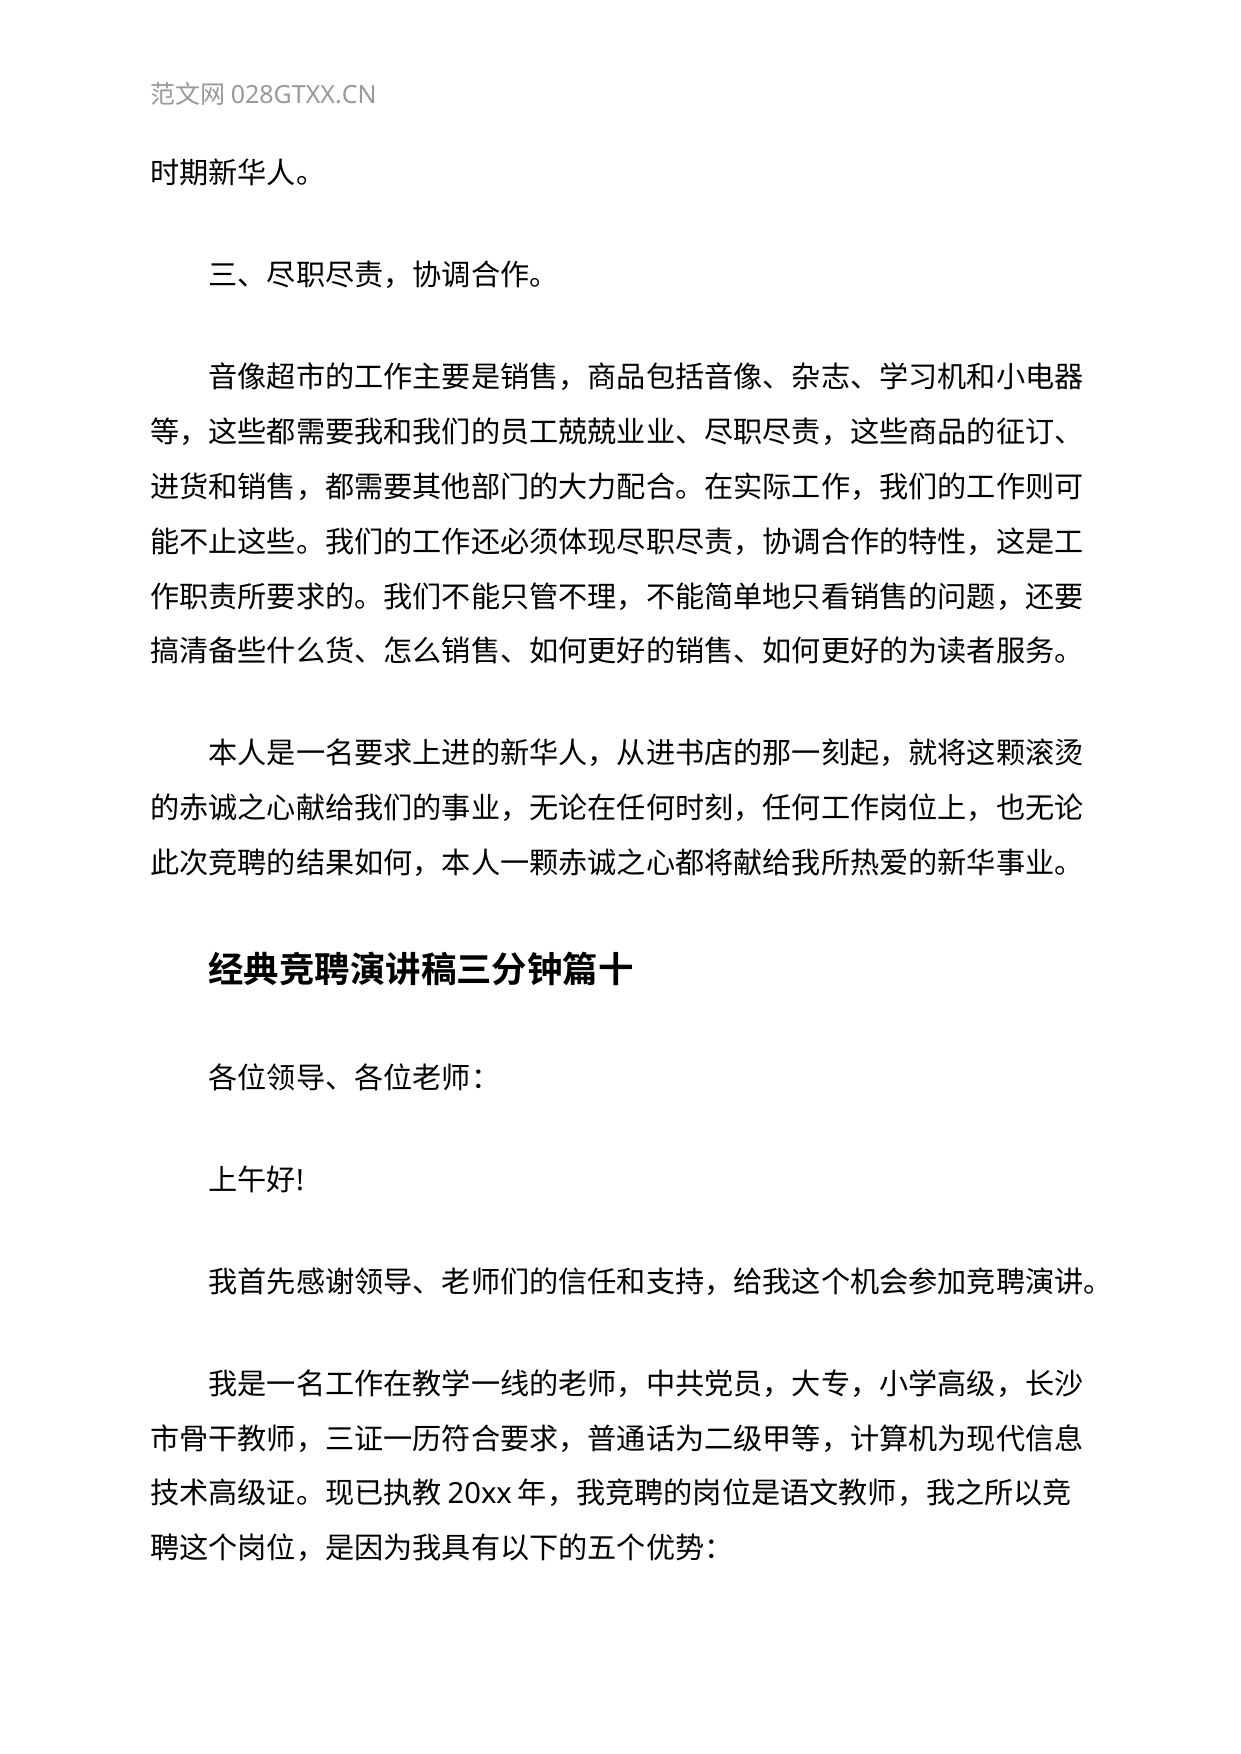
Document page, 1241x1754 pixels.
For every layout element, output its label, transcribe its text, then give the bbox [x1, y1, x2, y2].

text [150, 150, 1090, 192]
text 我首先感谢领导、老师们的信任和支持，给我这个机会参加竞聘演讲。 [150, 1258, 1090, 1301]
text 我是一名工作在教学一线的老师，中共党员，大专，小学高级，长沙市骨干教师，三证一历符合要求，普通话为二级甲等，计算机为现代信息技术高级证。现已执教20xx年，我竞聘的岗位是语文教师，我之所以竞聘这个岗位，是因为我具有以下的五个优势： [150, 1360, 1090, 1567]
text 各位领导、各位老师： [150, 1055, 1090, 1097]
text 音像超市的工作主要是销售，商品包括音像、杂志、学习机和小电器等，这些都需要我和我们的员工兢兢业业、尽职尽责，这些商品的征订、进货和销售，都需要其他部门的大力配合。在实际工作，我们的工作则可能不止这些。我们的工作还必须体现尽职尽责，协调合作的特性，这是工作职责所要求的。我们不能只管不理，不能简单地只看销售的问题，还要搞清备些什么货、怎么销售、如何更好的销售、如何更好的为读者服务。 [150, 353, 1090, 670]
text 上午好! [150, 1157, 1090, 1199]
text 经典竞聘演讲稿三分钟篇十 [150, 941, 1090, 993]
text 三、尽职尽责，协调合作。 [150, 252, 1090, 294]
text 本人是一名要求上进的新华人，从进书店的那一刻起，就将这颗滚烫的赤诚之心献给我们的事业，无论在任何时刻，任何工作岗位上，也无论此次竞聘的结果如何，本人一颗赤诚之心都将献给我所热爱的新华事业。 [150, 730, 1090, 882]
